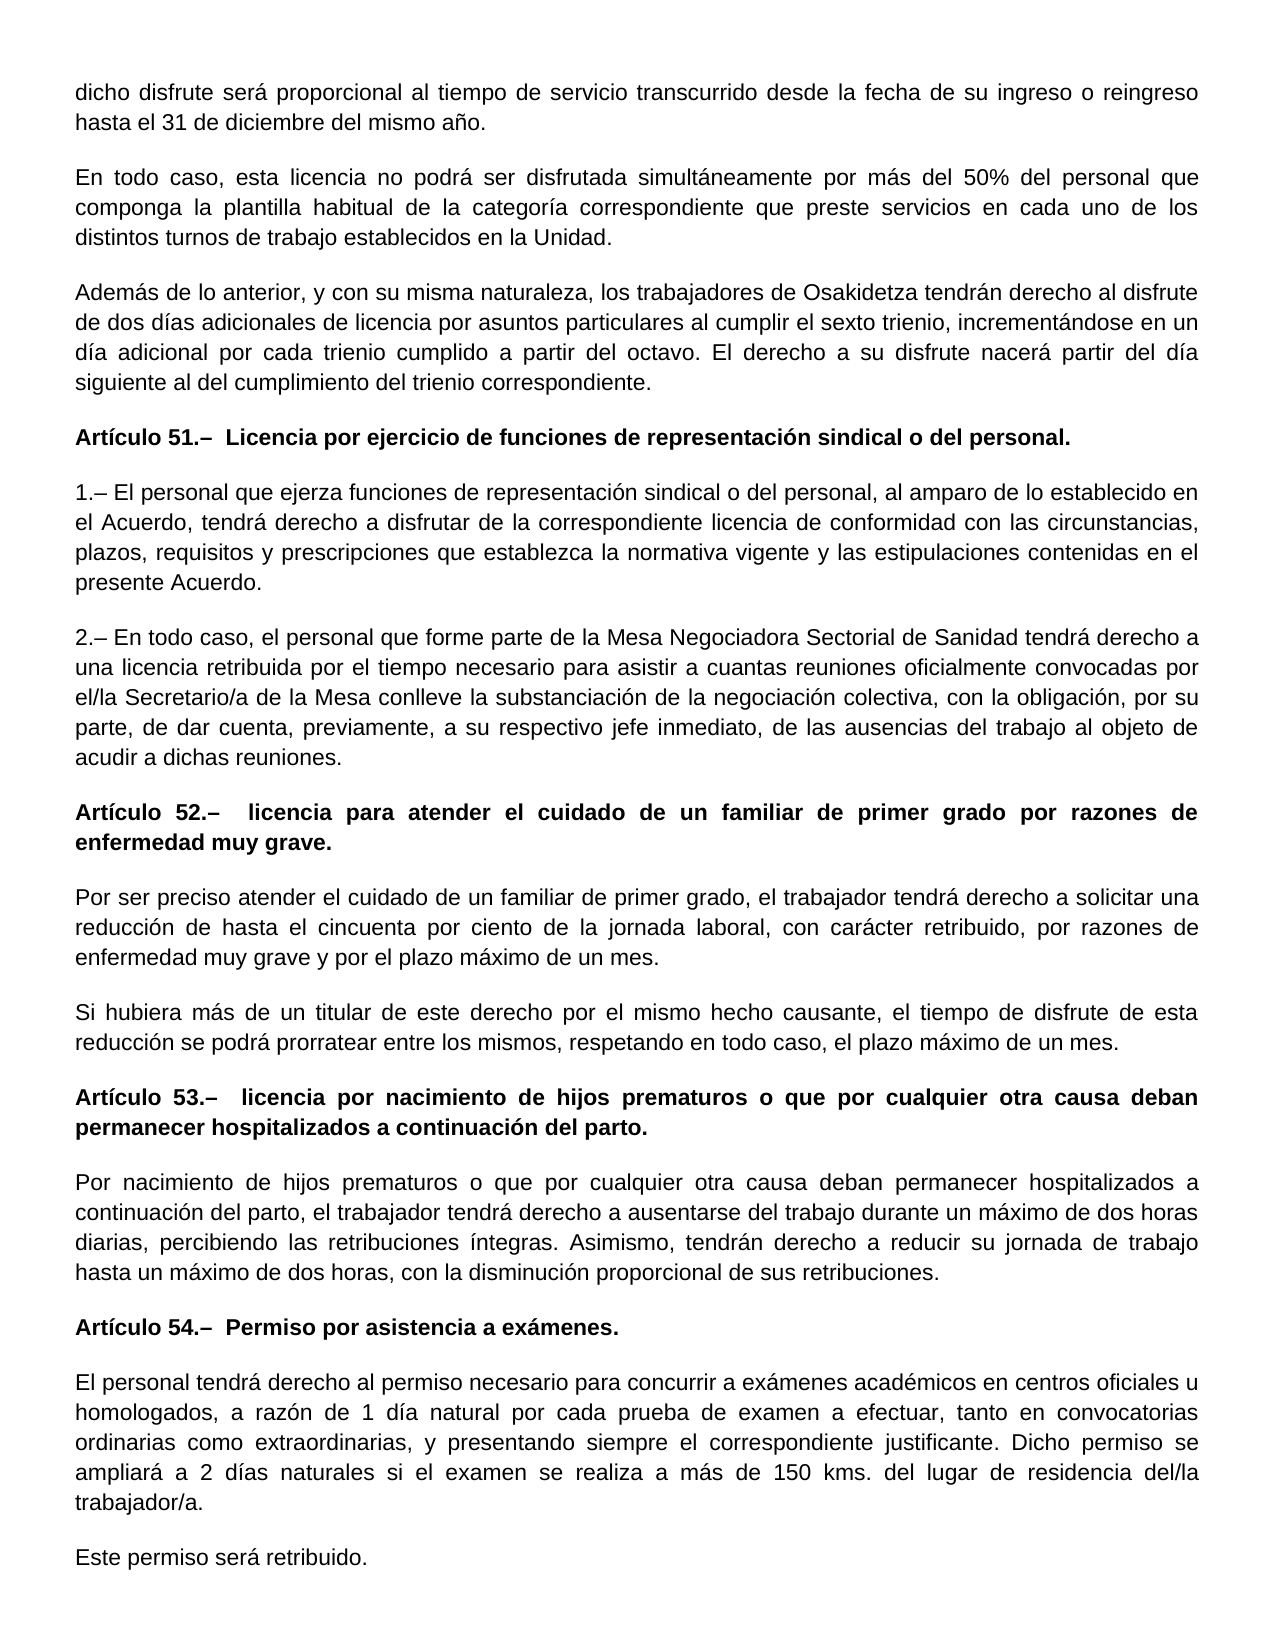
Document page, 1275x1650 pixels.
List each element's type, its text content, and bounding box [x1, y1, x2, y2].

text Si hubiera más de un titular de este derecho por el mismo hecho causante, el tiempo de disfrute de esta reducción se podrá prorratear entre los mismos, respetando en todo caso, el plazo máximo de un mes. [75, 995, 1200, 1055]
text Por nacimiento de hijos prematuros o que por cualquier otra causa deban permanecer hospitalizados a continuación del parto, el trabajador tendrá derecho a ausentarse del trabajo durante un máximo de dos horas diarias, percibiendo las retribuciones íntegras. Asimismo, tendrán derecho a reducir su jornada de trabajo hasta un máximo de dos horas, con la disminución proporcional de sus retribuciones. [75, 1165, 1200, 1285]
text 1.– El personal que ejerza funciones de representación sindical o del personal, al amparo de lo establecido en el Acuerdo, tendrá derecho a disfrutar de la correspondiente licencia de conformidad con las circunstancias, plazos, requisitos y prescripciones que establezca la normativa vigente y las estipulaciones contenidas en el presente Acuerdo. [75, 475, 1200, 595]
text El personal tendrá derecho al permiso necesario para concurrir a exámenes académicos en centros oficiales u homologados, a razón de 1 día natural por cada prueba de examen a efectuar, tanto en convocatorias ordinarias como extraordinarias, y presentando siempre el correspondiente justificante. Dicho permiso se ampliará a 2 días naturales si el examen se realiza a más de 150 kms. del lugar de residencia del/la trabajador/a. [75, 1365, 1200, 1515]
text Este permiso será retribuido. [75, 1540, 1200, 1570]
text Artículo 52.– licencia para atender el cuidado de un familiar de primer grado por razones de enfermedad muy grave. [75, 795, 1200, 855]
text Además de lo anterior, y con su misma naturaleza, los trabajadores de Osakidetza tendrán derecho al disfrute de dos días adicionales de licencia por asuntos particulares al cumplir el sexto trienio, incrementándose en un día adicional por cada trienio cumplido a partir del octavo. El derecho a su disfrute nacerá partir del día siguiente al del cumplimiento del trienio correspondiente. [75, 275, 1200, 395]
text En todo caso, esta licencia no podrá ser disfrutada simultáneamente por más del 50% del personal que componga la plantilla habitual de la categoría correspondiente que preste servicios en cada uno de los distintos turnos de trabajo establecidos en la Unidad. [75, 160, 1200, 250]
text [75, 75, 1200, 135]
text Artículo 53.– licencia por nacimiento de hijos prematuros o que por cualquier otra causa deban permanecer hospitalizados a continuación del parto. [75, 1080, 1200, 1140]
text Por ser preciso atender el cuidado de un familiar de primer grado, el trabajador tendrá derecho a solicitar una reducción de hasta el cincuenta por ciento de la jornada laboral, con carácter retribuido, por razones de enfermedad muy grave y por el plazo máximo de un mes. [75, 880, 1200, 970]
text 2.– En todo caso, el personal que forme parte de la Mesa Negociadora Sectorial de Sanidad tendrá derecho a una licencia retribuida por el tiempo necesario para asistir a cuantas reuniones oficialmente convocadas por el/la Secretario/a de la Mesa conlleve la substanciación de la negociación colectiva, con la obligación, por su parte, de dar cuenta, previamente, a su respectivo jefe inmediato, de las ausencias del trabajo al objeto de acudir a dichas reuniones. [75, 620, 1200, 770]
text Artículo 54.– Permiso por asistencia a exámenes. [75, 1310, 1200, 1340]
text Artículo 51.– Licencia por ejercicio de funciones de representación sindical o del personal. [75, 420, 1200, 450]
